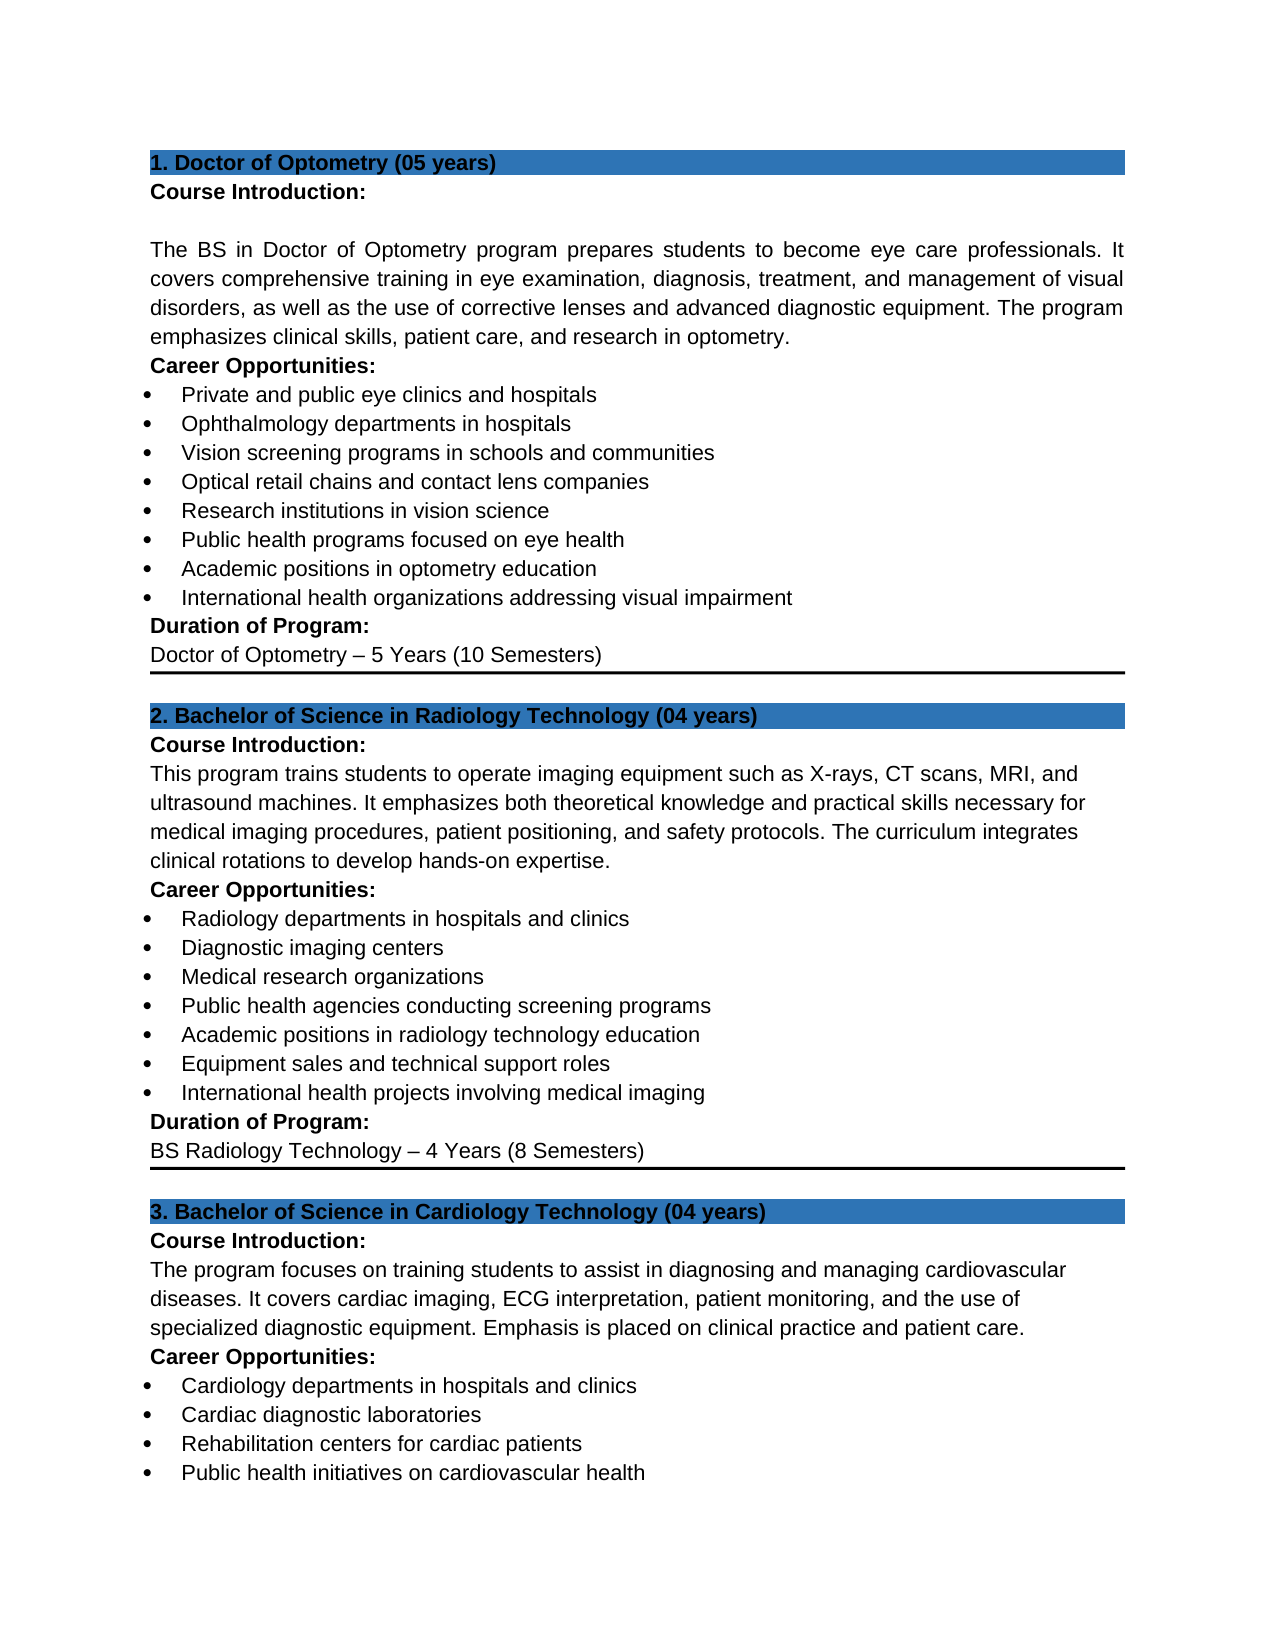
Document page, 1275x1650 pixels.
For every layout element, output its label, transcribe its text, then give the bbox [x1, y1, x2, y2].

text Duration of Program: BS Radiology Technology – 4 Years (8 Semesters) [150, 1109, 1125, 1163]
text The BS in Doctor of Optometry program prepares students to become eye care professionals. It covers comprehensive training in eye examination, diagnosis, treatment, and management of visual disorders, as well as the use of corrective lenses and advanced diagnostic equipment. The program emphasizes clinical skills, patient care, and research in optometry. [150, 208, 1125, 349]
list Cardiology departments in hospitals and clinics [144, 1373, 1125, 1398]
list Equipment sales and technical support roles [144, 1051, 1125, 1076]
list Cardiac diagnostic laboratories [144, 1402, 1125, 1427]
list Medical research organizations [144, 964, 1125, 989]
text Course Introduction: This program trains students to operate imaging equipment such as X-rays, CT scans, MRI, and ultrasound machines. It emphasizes both theoretical knowledge and practical skills necessary for medical imaging procedures, patient positioning, and safety protocols. The curriculum integrates clinical rotations to develop hands-on expertise. [150, 732, 1125, 873]
text Course Introduction: The program focuses on training students to assist in diagnosing and managing cardiovascular diseases. It covers cardiac imaging, ECG interpretation, patient monitoring, and the use of specialized diagnostic equipment. Emphasis is placed on clinical practice and patient care. [150, 1228, 1125, 1340]
list Public health initiatives on cardiovascular health [144, 1459, 1125, 1485]
list Private and public eye clinics and hospitals [144, 382, 1125, 407]
text 2. Bachelor of Science in Radiology Technology (04 years) [150, 703, 1125, 729]
text Career Opportunities: [150, 353, 1125, 378]
text Career Opportunities: [150, 1344, 1125, 1369]
list Ophthalmology departments in hospitals [144, 411, 1125, 436]
text Course Introduction: [150, 179, 1125, 204]
list Vision screening programs in schools and communities [144, 439, 1125, 465]
list Public health agencies conducting screening programs [144, 993, 1125, 1018]
text 3. Bachelor of Science in Cardiology Technology (04 years) [150, 1199, 1125, 1224]
list Research institutions in vision science [144, 497, 1125, 523]
list International health projects involving medical imaging [144, 1080, 1125, 1105]
list International health organizations addressing visual impairment [144, 584, 1125, 609]
list Academic positions in optometry education [144, 555, 1125, 581]
list Diagnostic imaging centers [144, 935, 1125, 960]
list Rehabilitation centers for cardiac patients [144, 1431, 1125, 1456]
text Career Opportunities: [150, 877, 1125, 902]
list Radiology departments in hospitals and clinics [144, 906, 1125, 931]
text Duration of Program: Doctor of Optometry – 5 Years (10 Semesters) [150, 613, 1125, 667]
list Optical retail chains and contact lens companies [144, 468, 1125, 494]
text 1. Doctor of Optometry (05 years) [150, 150, 1125, 175]
list Public health programs focused on eye health [144, 526, 1125, 552]
list Academic positions in radiology technology education [144, 1022, 1125, 1047]
